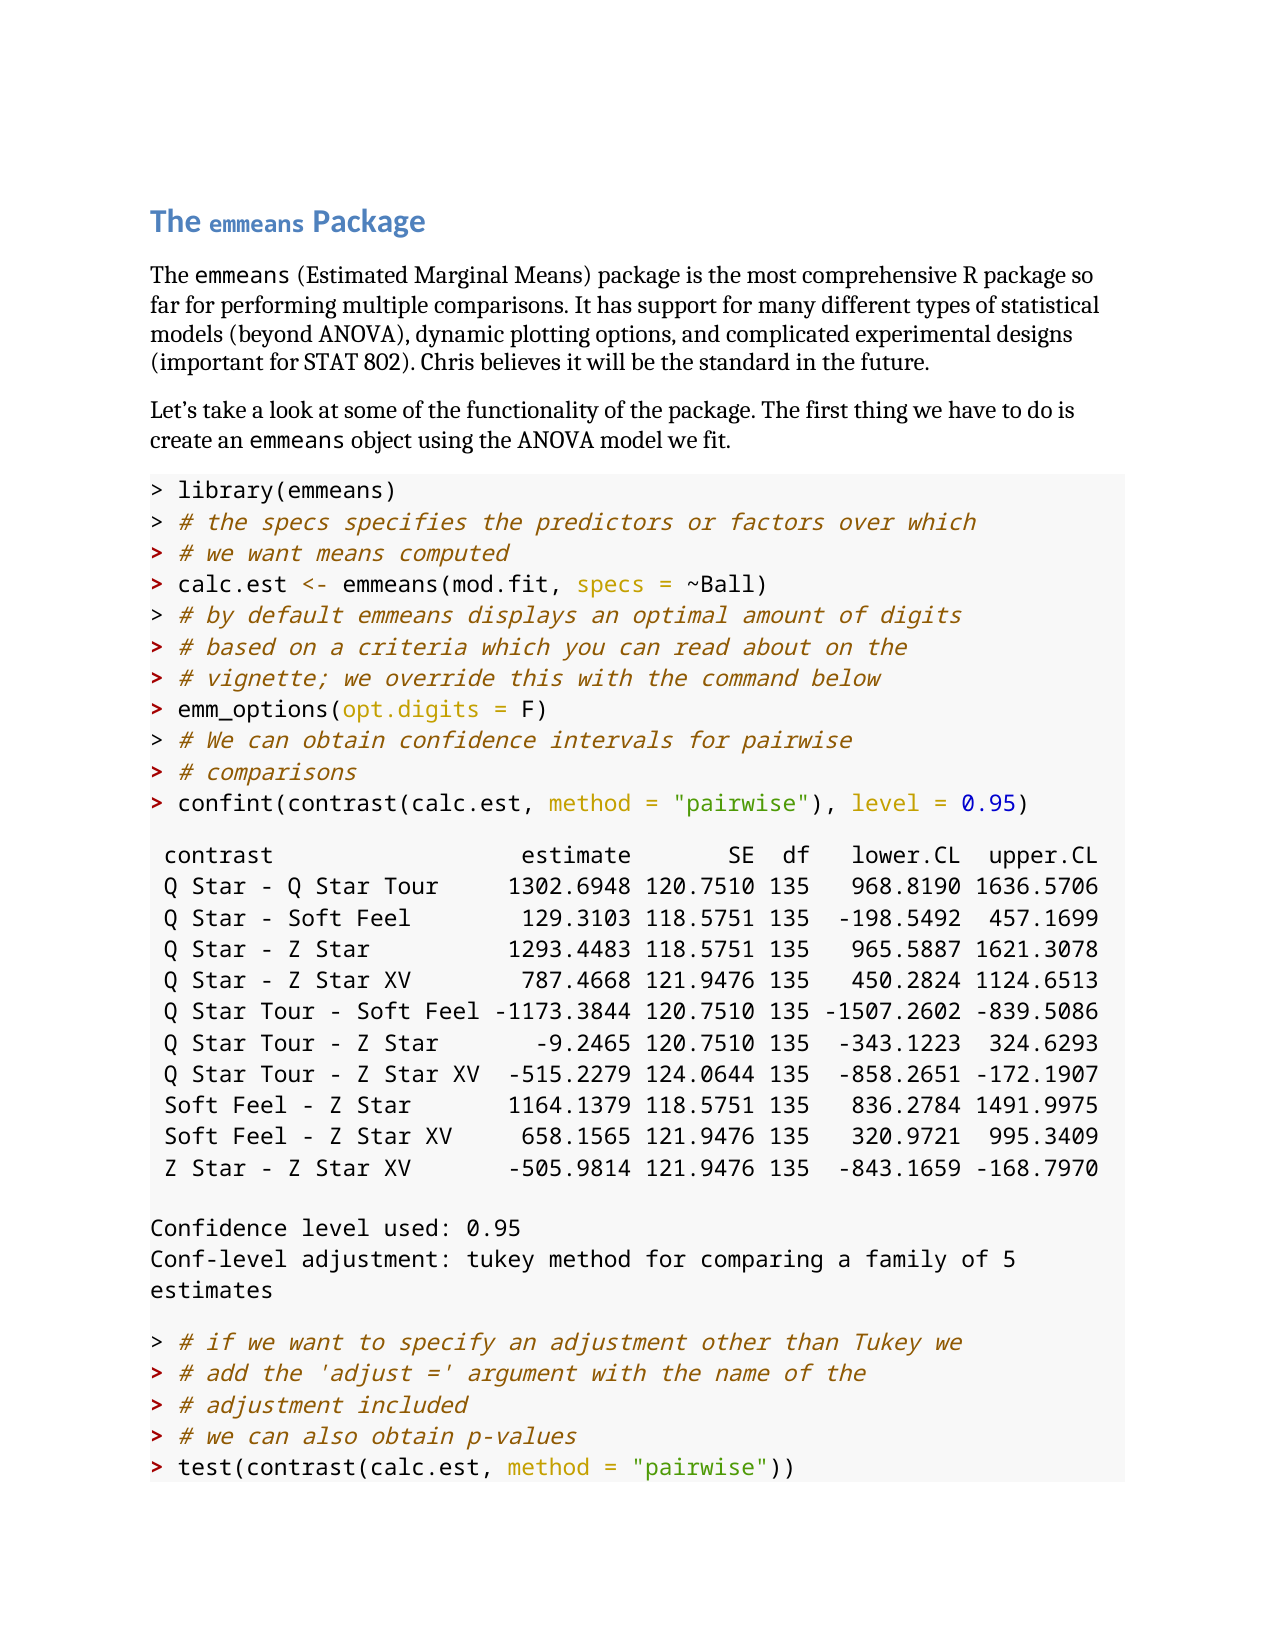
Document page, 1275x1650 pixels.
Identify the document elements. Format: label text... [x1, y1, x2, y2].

text contrast estimate SE df lower.CL upper.CL Q Star - Q Star Tour 1302.6948 120.7510 135 968.8190 1636.5706 Q Star - Soft Feel 129.3103 118.5751 135 -198.5492 457.1699 Q Star - Z Star 1293.4483 118.5751 135 965.5887 1621.3078 Q Star - Z Star XV 787.4668 121.9476 135 450.2824 1124.6513 Q Star Tour - Soft Feel -1173.3844 120.7510 135 -1507.2602 -839.5086 Q Star Tour - Z Star -9.2465 120.7510 135 -343.1223 324.6293 Q Star Tour - Z Star XV -515.2279 124.0644 135 -858.2651 -172.1907 Soft Feel - Z Star 1164.1379 118.5751 135 836.2784 1491.9975 Soft Feel - Z Star XV 658.1565 121.9476 135 320.9721 995.3409 Z Star - Z Star XV -505.9814 121.9476 135 -843.1659 -168.7970 Confidence level used: 0.95 Conf-level adjustment: tukey method for comparing a family of 5 estimates [150, 839, 1125, 1305]
text > library(emmeans) > # the specs specifies the predictors or factors over which > # we want means computed > calc.est <- emmeans(mod.fit, specs = ~Ball) > # by default emmeans displays an optimal amount of digits > # based on a criteria which you can read about on the > # vignette; we override this with the command below > emm_options(opt.digits = F) > # We can obtain confidence intervals for pairwise > # comparisons > confint(contrast(calc.est, method = "pairwise"), level = 0.95) [150, 474, 1125, 818]
text Let’s take a look at some of the functionality of the package. The first thing we have to do is create an emmeans object using the ANOVA model we fit. [150, 396, 1125, 456]
subtitle The emmeans Package [150, 200, 1125, 241]
text The emmeans (Estimated Marginal Means) package is the most comprehensive R package so far for performing multiple comparisons. It has support for many different types of statistical models (beyond ANOVA), dynamic plotting options, and complicated experimental designs (important for STAT 802). Chris believes it will be the standard in the future. [150, 259, 1125, 377]
text > # if we want to specify an adjustment other than Tukey we > # add the 'adjust =' argument with the name of the > # adjustment included > # we can also obtain p-values > test(contrast(calc.est, method = "pairwise")) [150, 1326, 1125, 1482]
